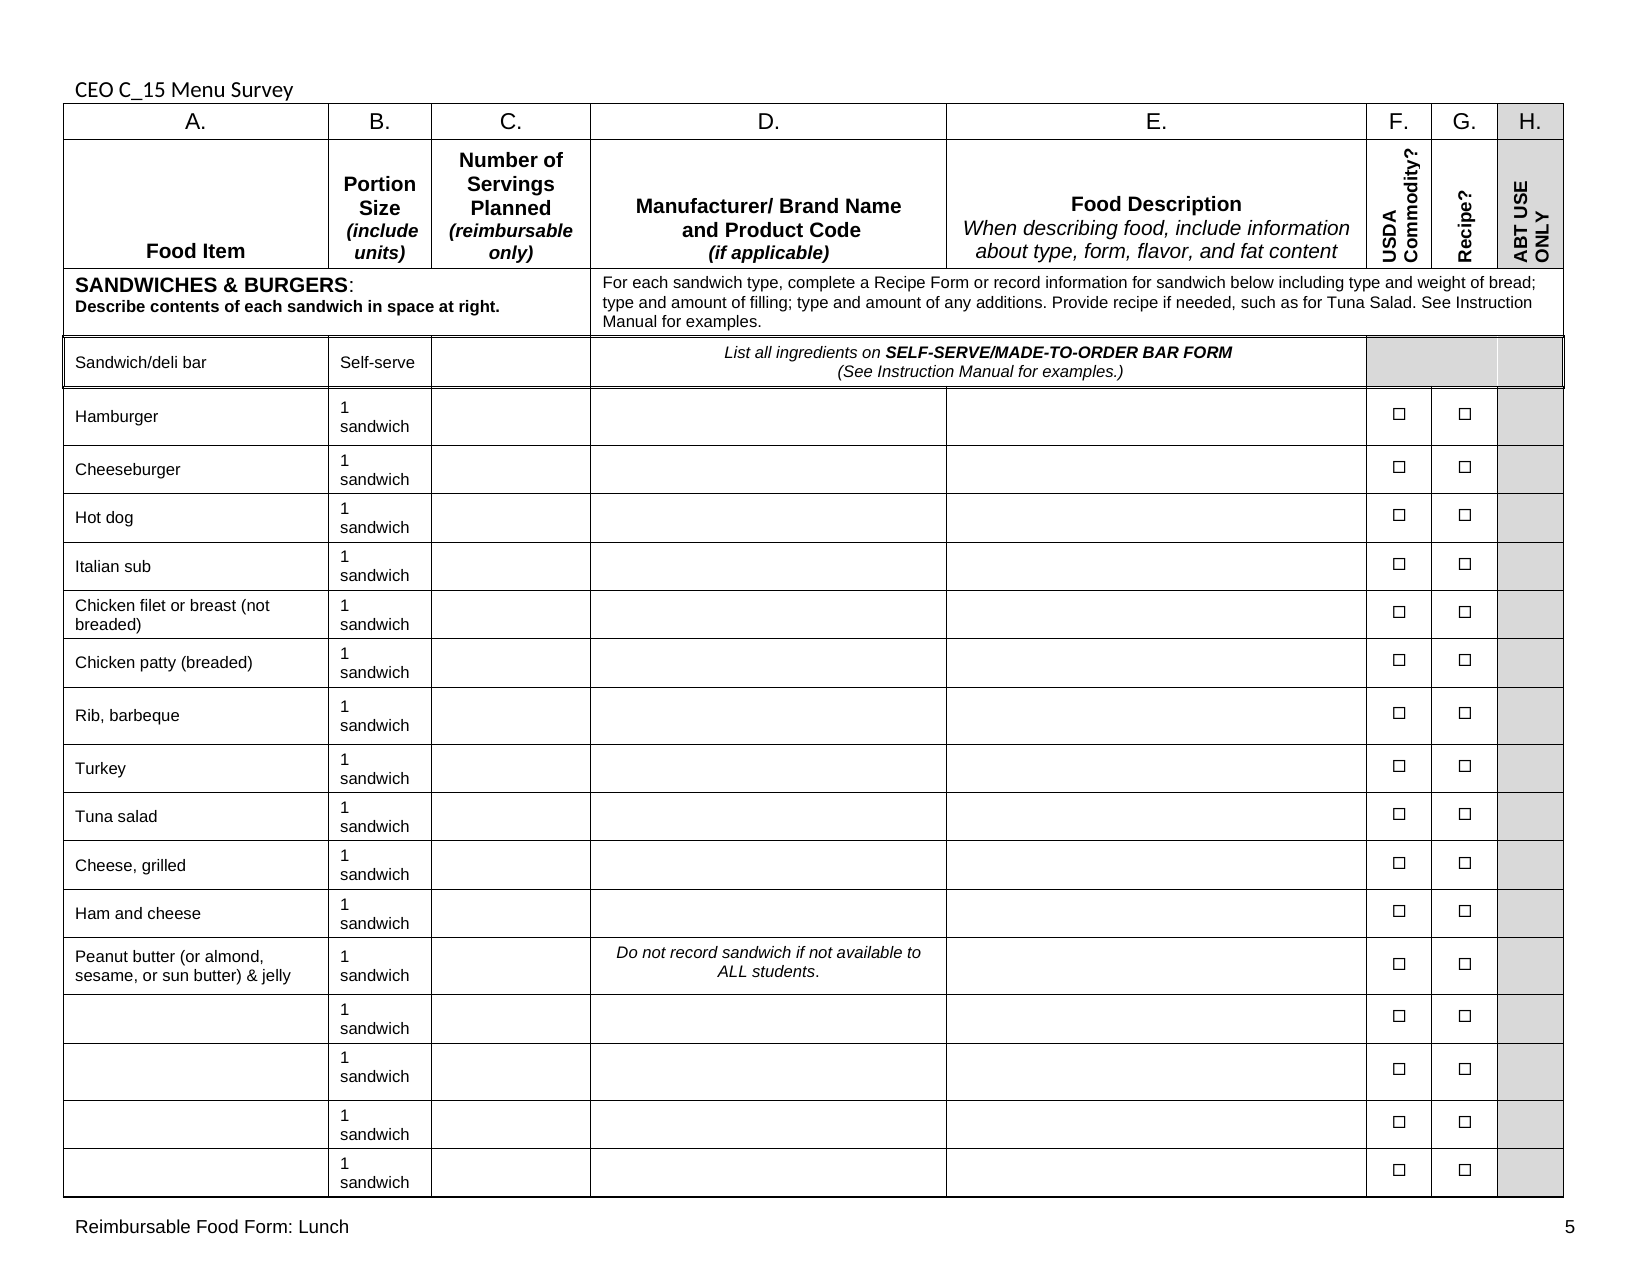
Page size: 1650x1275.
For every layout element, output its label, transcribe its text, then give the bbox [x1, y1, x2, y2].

table_cell Manufacturer/ Brand Name and Product Code (if applicable) [591, 140, 946, 268]
table_cell [591, 745, 946, 792]
table_cell [947, 494, 1366, 542]
table_cell 1 sandwich [329, 543, 431, 590]
table_cell [591, 446, 946, 493]
table_cell [1432, 1149, 1497, 1196]
table_cell [1432, 938, 1497, 994]
table_cell 1 sandwich [329, 793, 431, 840]
table_cell [432, 890, 590, 937]
table_cell [591, 1044, 946, 1100]
table_cell [591, 793, 946, 840]
table_cell [1432, 688, 1497, 744]
table_header D. [591, 104, 946, 139]
table_cell 1 sandwich [329, 938, 431, 994]
table_cell 1 sandwich [329, 1149, 431, 1196]
table_header A. [64, 104, 328, 139]
table_cell [64, 995, 328, 1043]
table_cell Do not record sandwich if not available to ALL students. [591, 938, 946, 994]
table_cell [947, 639, 1366, 687]
table_cell [1432, 995, 1497, 1043]
table_cell [947, 841, 1366, 889]
table_cell [1498, 1101, 1563, 1148]
table_cell [1432, 446, 1497, 493]
table_cell [947, 591, 1366, 638]
table_cell [1498, 389, 1563, 445]
table_cell [432, 543, 590, 590]
table_cell [1367, 1044, 1431, 1100]
table_cell [1367, 890, 1431, 937]
table_cell [432, 338, 590, 386]
table_cell 1 sandwich [329, 446, 431, 493]
table_header G. [1432, 104, 1497, 139]
table_cell 1 sandwich [329, 890, 431, 937]
table_cell [432, 745, 590, 792]
table_cell Tuna salad [64, 793, 328, 840]
table_cell [1367, 1149, 1431, 1196]
table_cell [947, 446, 1366, 493]
table_cell [1498, 639, 1563, 687]
table_cell [591, 995, 946, 1043]
table_cell Recipe? [1432, 140, 1497, 268]
table_cell [432, 1044, 590, 1100]
table_cell [1432, 841, 1497, 889]
table_cell Self-serve [329, 338, 431, 386]
table_header E. [947, 104, 1366, 139]
table_header H. [1498, 104, 1563, 139]
table_cell [1498, 446, 1563, 493]
table_cell Sandwich/deli bar [65, 338, 328, 386]
table_cell [1367, 841, 1431, 889]
table_cell [432, 688, 590, 744]
table_cell List all ingredients on SELF-SERVE/MADE-TO-ORDER BAR FORM (See Instruction Manual for examples.) [591, 338, 1366, 386]
table_cell 1 sandwich [329, 745, 431, 792]
table_cell [432, 494, 590, 542]
table_cell [1432, 1044, 1497, 1100]
table_cell [1367, 793, 1431, 840]
table_cell Rib, barbeque [64, 688, 328, 744]
table_cell 1 sandwich [329, 591, 431, 638]
table_cell Number of Servings Planned (reimbursable only) [432, 140, 590, 268]
table_cell [1432, 745, 1497, 792]
table_cell [432, 793, 590, 840]
table_cell [432, 1101, 590, 1148]
table_cell [1498, 494, 1563, 542]
table_cell [1498, 745, 1563, 792]
table_cell Cheese, grilled [64, 841, 328, 889]
table_cell [1367, 938, 1431, 994]
table_cell [432, 389, 590, 445]
table_cell [1367, 446, 1431, 493]
table_cell [947, 688, 1366, 744]
table_cell [591, 890, 946, 937]
table_cell [1498, 338, 1562, 386]
table_cell 1 sandwich [329, 1044, 431, 1100]
table_cell For each sandwich type, complete a Recipe Form or record information for sandwich below including type and weight of bread; type and amount of filling; type and amount of any additions. Provide recipe if needed, such as for Tuna Salad. See Instruction Manual for examples. [591, 269, 1563, 335]
table_cell SANDWICHES & BURGERS: Describe contents of each sandwich in space at right. [64, 269, 590, 335]
table_cell [1367, 995, 1431, 1043]
table_cell 1 sandwich [329, 841, 431, 889]
table_cell [1432, 1101, 1497, 1148]
table_cell [1498, 688, 1563, 744]
table_cell Chicken filet or breast (not breaded) [64, 591, 328, 638]
table_cell [591, 389, 946, 445]
table_cell [947, 1044, 1366, 1100]
table_cell [1367, 1101, 1431, 1148]
table_cell [432, 446, 590, 493]
table_cell 1 sandwich [329, 995, 431, 1043]
table_cell [64, 1101, 328, 1148]
table_cell [1498, 1044, 1563, 1100]
table_cell [432, 1149, 590, 1196]
table_header B. [329, 104, 431, 139]
table_cell [947, 543, 1366, 590]
table_cell [591, 591, 946, 638]
table_cell [1432, 494, 1497, 542]
table_cell [1432, 793, 1497, 840]
table_cell [1498, 793, 1563, 840]
table_cell [947, 1101, 1366, 1148]
table_cell [1367, 639, 1431, 687]
table_cell [1432, 389, 1497, 445]
table_header F. [1367, 104, 1431, 139]
table_cell Italian sub [64, 543, 328, 590]
table_cell [947, 389, 1366, 445]
table_cell Turkey [64, 745, 328, 792]
table_cell 1 sandwich [329, 639, 431, 687]
table_cell [64, 1149, 328, 1196]
table_cell [947, 793, 1366, 840]
table_cell [1498, 543, 1563, 590]
table_cell [591, 494, 946, 542]
table_cell [1367, 591, 1431, 638]
table_cell [432, 639, 590, 687]
table_cell [1367, 338, 1432, 386]
table_cell [1498, 890, 1563, 937]
table_cell 1 sandwich [329, 494, 431, 542]
table_cell Chicken patty (breaded) [64, 639, 328, 687]
table_cell [1367, 389, 1431, 445]
table_cell [1432, 338, 1497, 386]
table_cell [591, 543, 946, 590]
table_cell [591, 1101, 946, 1148]
table_cell Hot dog [64, 494, 328, 542]
table_cell [1498, 938, 1563, 994]
table_cell Hamburger [64, 389, 328, 445]
table_cell [1432, 890, 1497, 937]
table_cell [947, 1149, 1366, 1196]
table_cell 1 sandwich [329, 688, 431, 744]
table_cell [1367, 494, 1431, 542]
table_cell [591, 841, 946, 889]
table_cell ABT USE ONLY [1498, 140, 1563, 268]
table_cell [432, 841, 590, 889]
table_cell [1498, 995, 1563, 1043]
table_cell [432, 995, 590, 1043]
table_cell [947, 995, 1366, 1043]
table_cell Peanut butter (or almond, sesame, or sun butter) & jelly [64, 938, 328, 994]
table_cell Food Item [64, 140, 328, 268]
table_cell [591, 639, 946, 687]
table_cell USDA Commodity? [1367, 140, 1431, 268]
table_cell [1367, 745, 1431, 792]
table_cell [947, 938, 1366, 994]
table_cell 1 sandwich [329, 389, 431, 445]
table_cell [1432, 639, 1497, 687]
table_cell [947, 745, 1366, 792]
table_cell Portion Size (include units) [329, 140, 431, 268]
table_cell [1498, 841, 1563, 889]
table_cell [1432, 591, 1497, 638]
table_cell [432, 591, 590, 638]
table_cell [1498, 1149, 1563, 1196]
table_cell Ham and cheese [64, 890, 328, 937]
table_cell Cheeseburger [64, 446, 328, 493]
table_cell 1 sandwich [329, 1101, 431, 1148]
table_cell [432, 938, 590, 994]
table_cell [1367, 688, 1431, 744]
table_cell [64, 1044, 328, 1100]
table_cell [591, 688, 946, 744]
table_cell [1432, 543, 1497, 590]
table_cell [1498, 591, 1563, 638]
table_cell Food Description When describing food, include information about type, form, flavor, and fat content [947, 140, 1366, 268]
table_cell [1367, 543, 1431, 590]
table_cell [591, 1149, 946, 1196]
table_cell [947, 890, 1366, 937]
table_header C. [432, 104, 590, 139]
